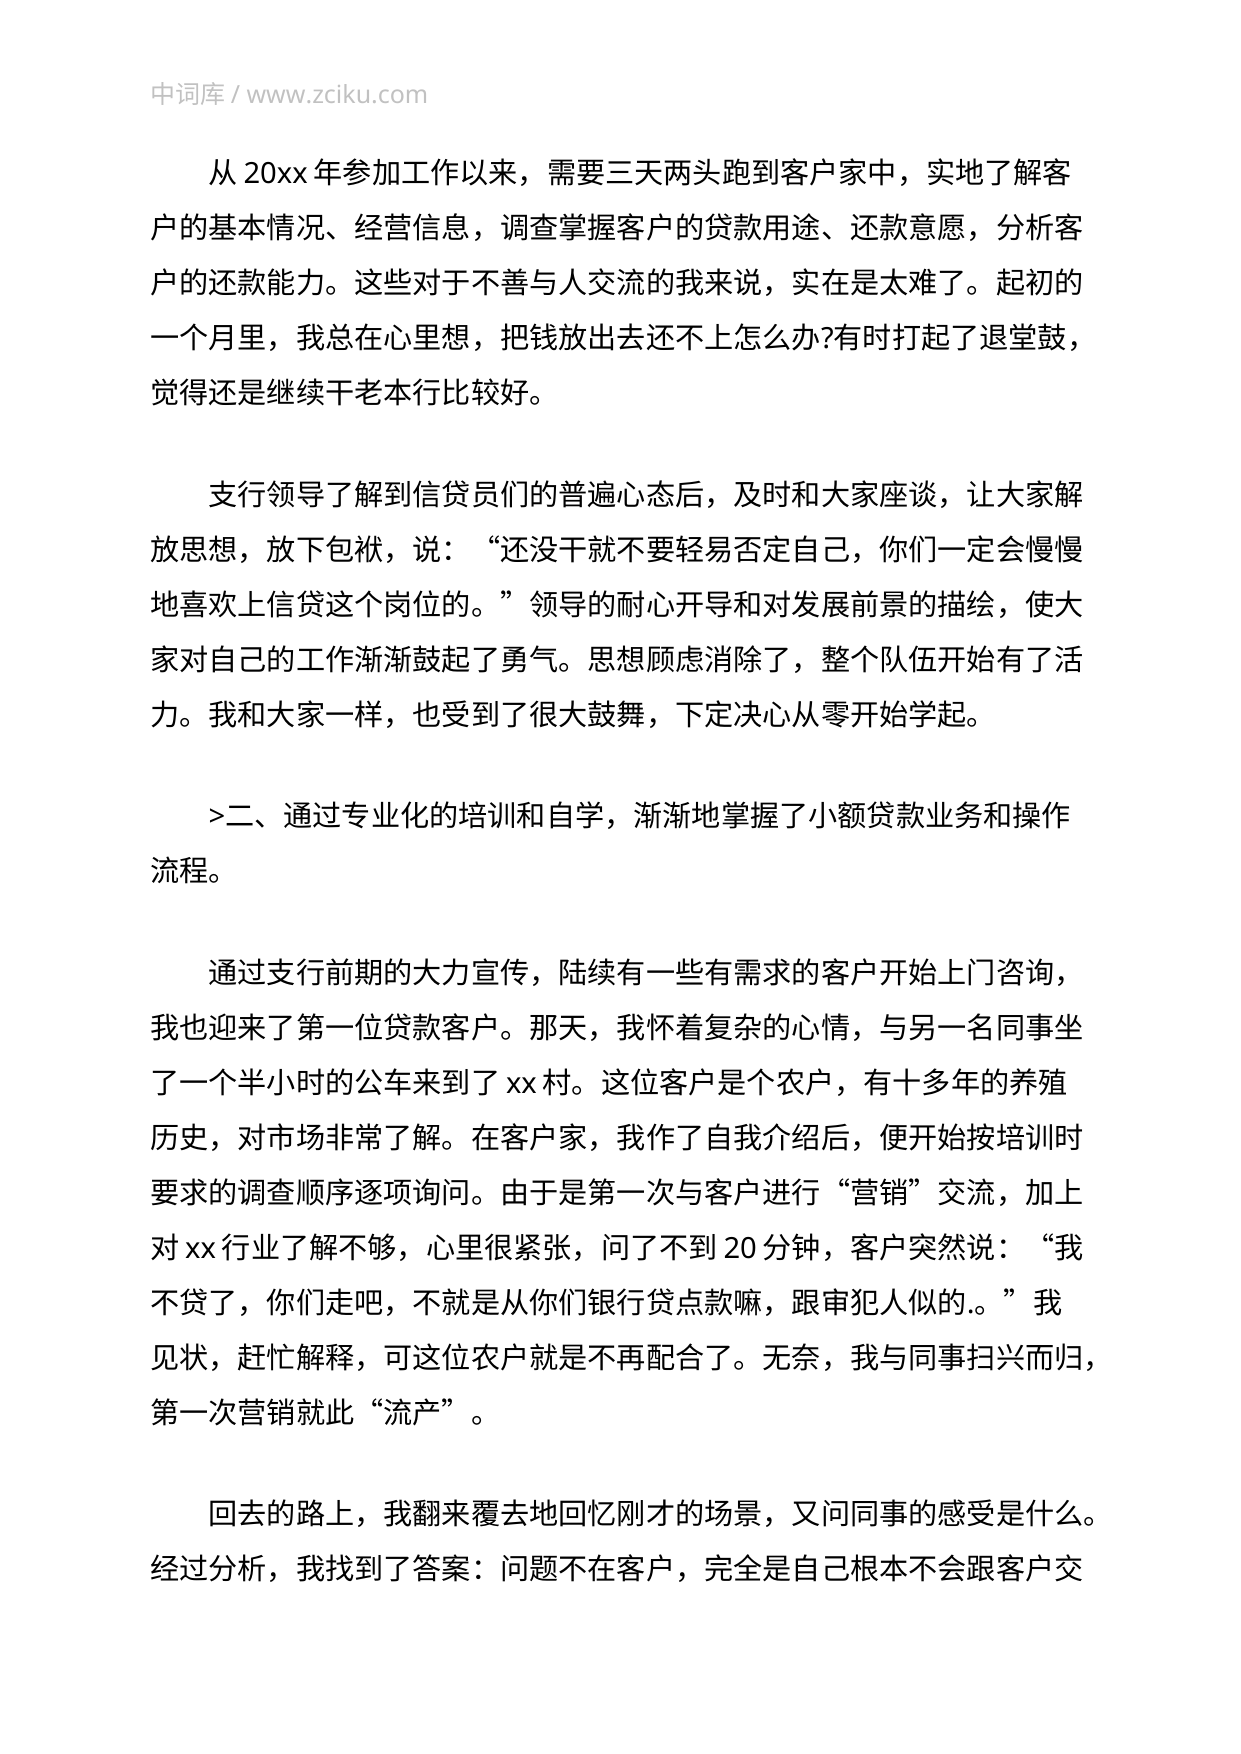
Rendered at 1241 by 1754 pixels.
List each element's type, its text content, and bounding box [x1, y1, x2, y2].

text 支行领导了解到信贷员们的普遍心态后，及时和大家座谈，让大家解放思想，放下包袱，说：“还没干就不要轻易否定自己，你们一定会慢慢地喜欢上信贷这个岗位的。”领导的耐心开导和对发展前景的描绘，使大家对自己的工作渐渐鼓起了勇气。思想顾虑消除了，整个队伍开始有了活力。我和大家一样，也受到了很大鼓舞，下定决心从零开始学起。 [150, 472, 1090, 733]
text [150, 1491, 1090, 1588]
text 通过支行前期的大力宣传，陆续有一些有需求的客户开始上门咨询，我也迎来了第一位贷款客户。那天，我怀着复杂的心情，与另一名同事坐了一个半小时的公车来到了xx村。这位客户是个农户，有十多年的养殖历史，对市场非常了解。在客户家，我作了自我介绍后，便开始按培训时要求的调查顺序逐项询问。由于是第一次与客户进行“营销”交流，加上对xx行业了解不够，心里很紧张，问了不到20分钟，客户突然说：“我不贷了，你们走吧，不就是从你们银行贷点款嘛，跟审犯人似的.。”我见状，赶忙解释，可这位农户就是不再配合了。无奈，我与同事扫兴而归，第一次营销就此“流产”。 [150, 950, 1090, 1431]
text >二、通过专业化的培训和自学，渐渐地掌握了小额贷款业务和操作流程。 [150, 793, 1090, 890]
text 从20xx年参加工作以来，需要三天两头跑到客户家中，实地了解客户的基本情况、经营信息，调查掌握客户的贷款用途、还款意愿，分析客户的还款能力。这些对于不善与人交流的我来说，实在是太难了。起初的一个月里，我总在心里想，把钱放出去还不上怎么办?有时打起了退堂鼓，觉得还是继续干老本行比较好。 [150, 150, 1090, 412]
